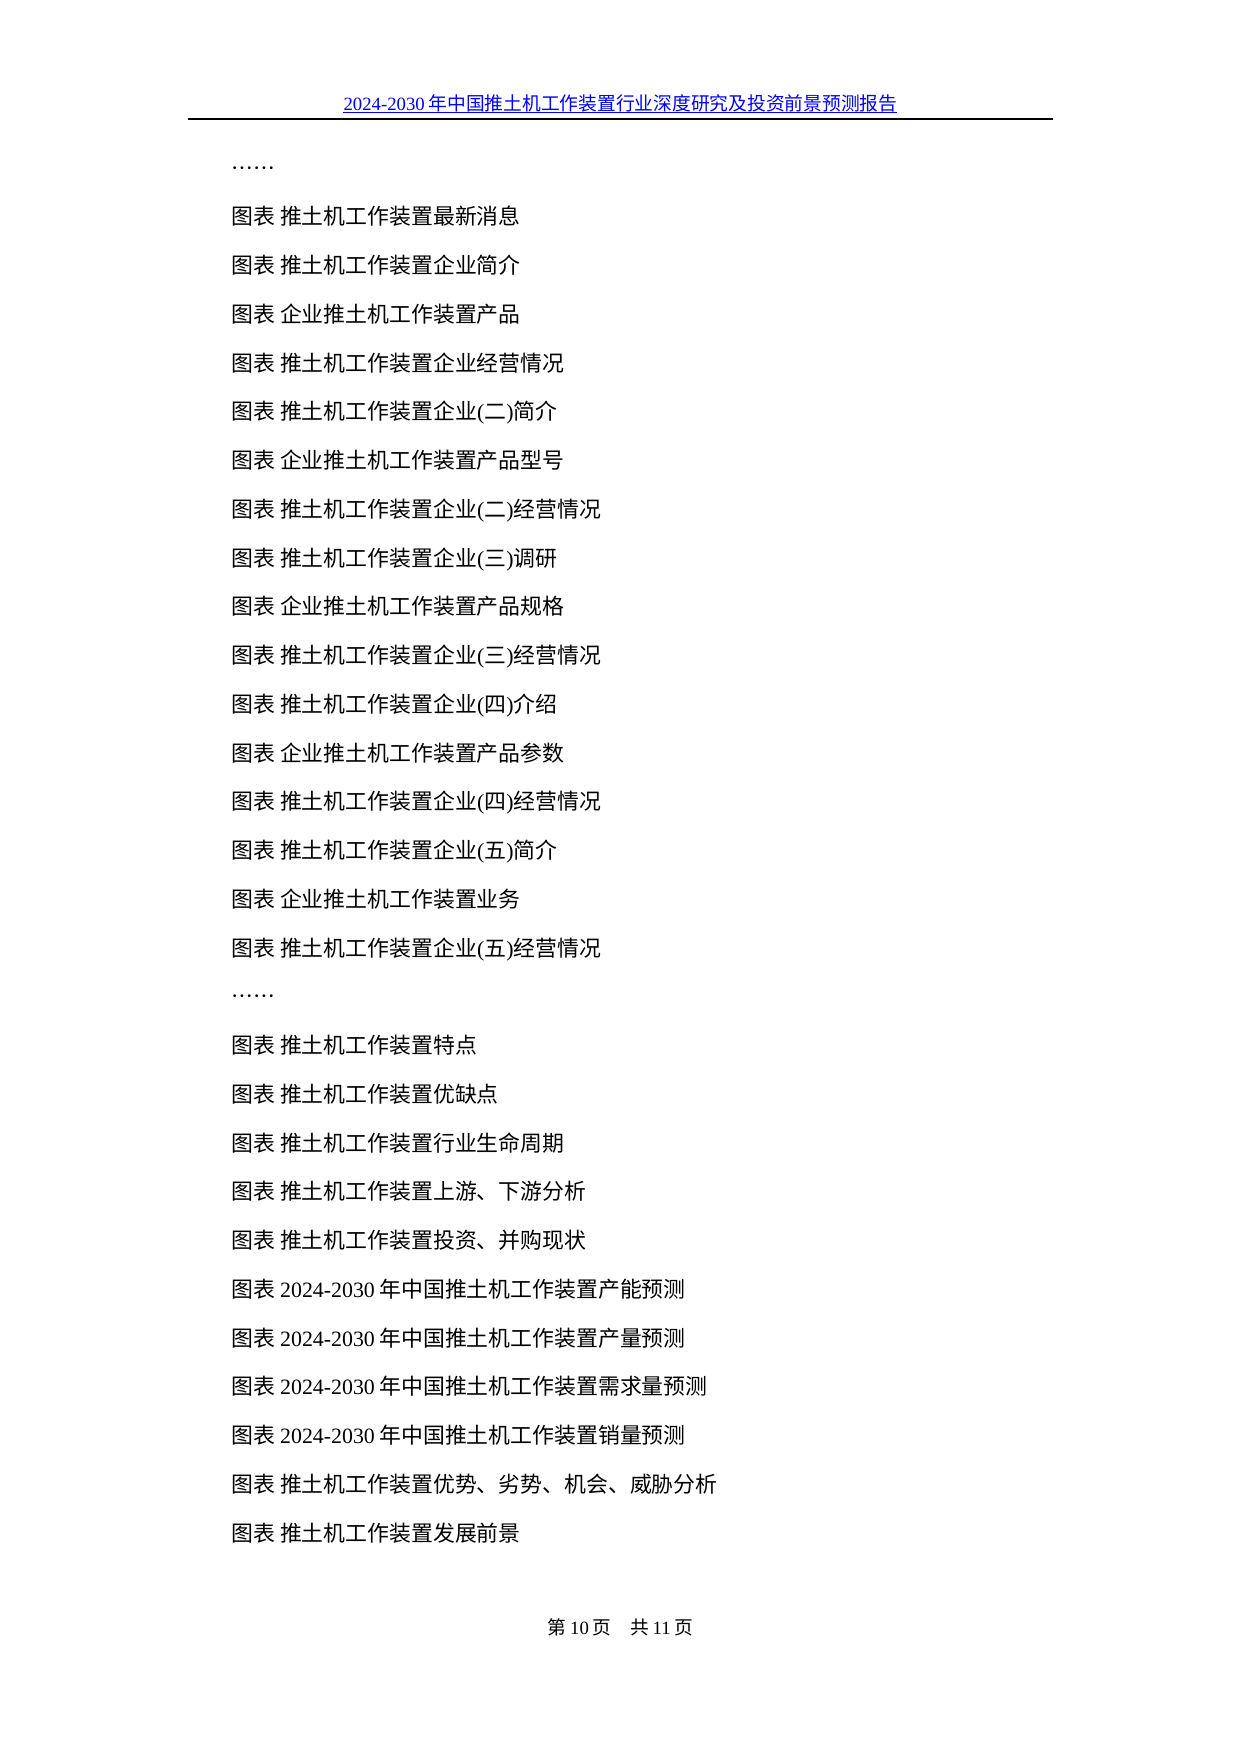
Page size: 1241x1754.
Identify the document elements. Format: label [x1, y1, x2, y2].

text [187, 150, 1053, 1548]
